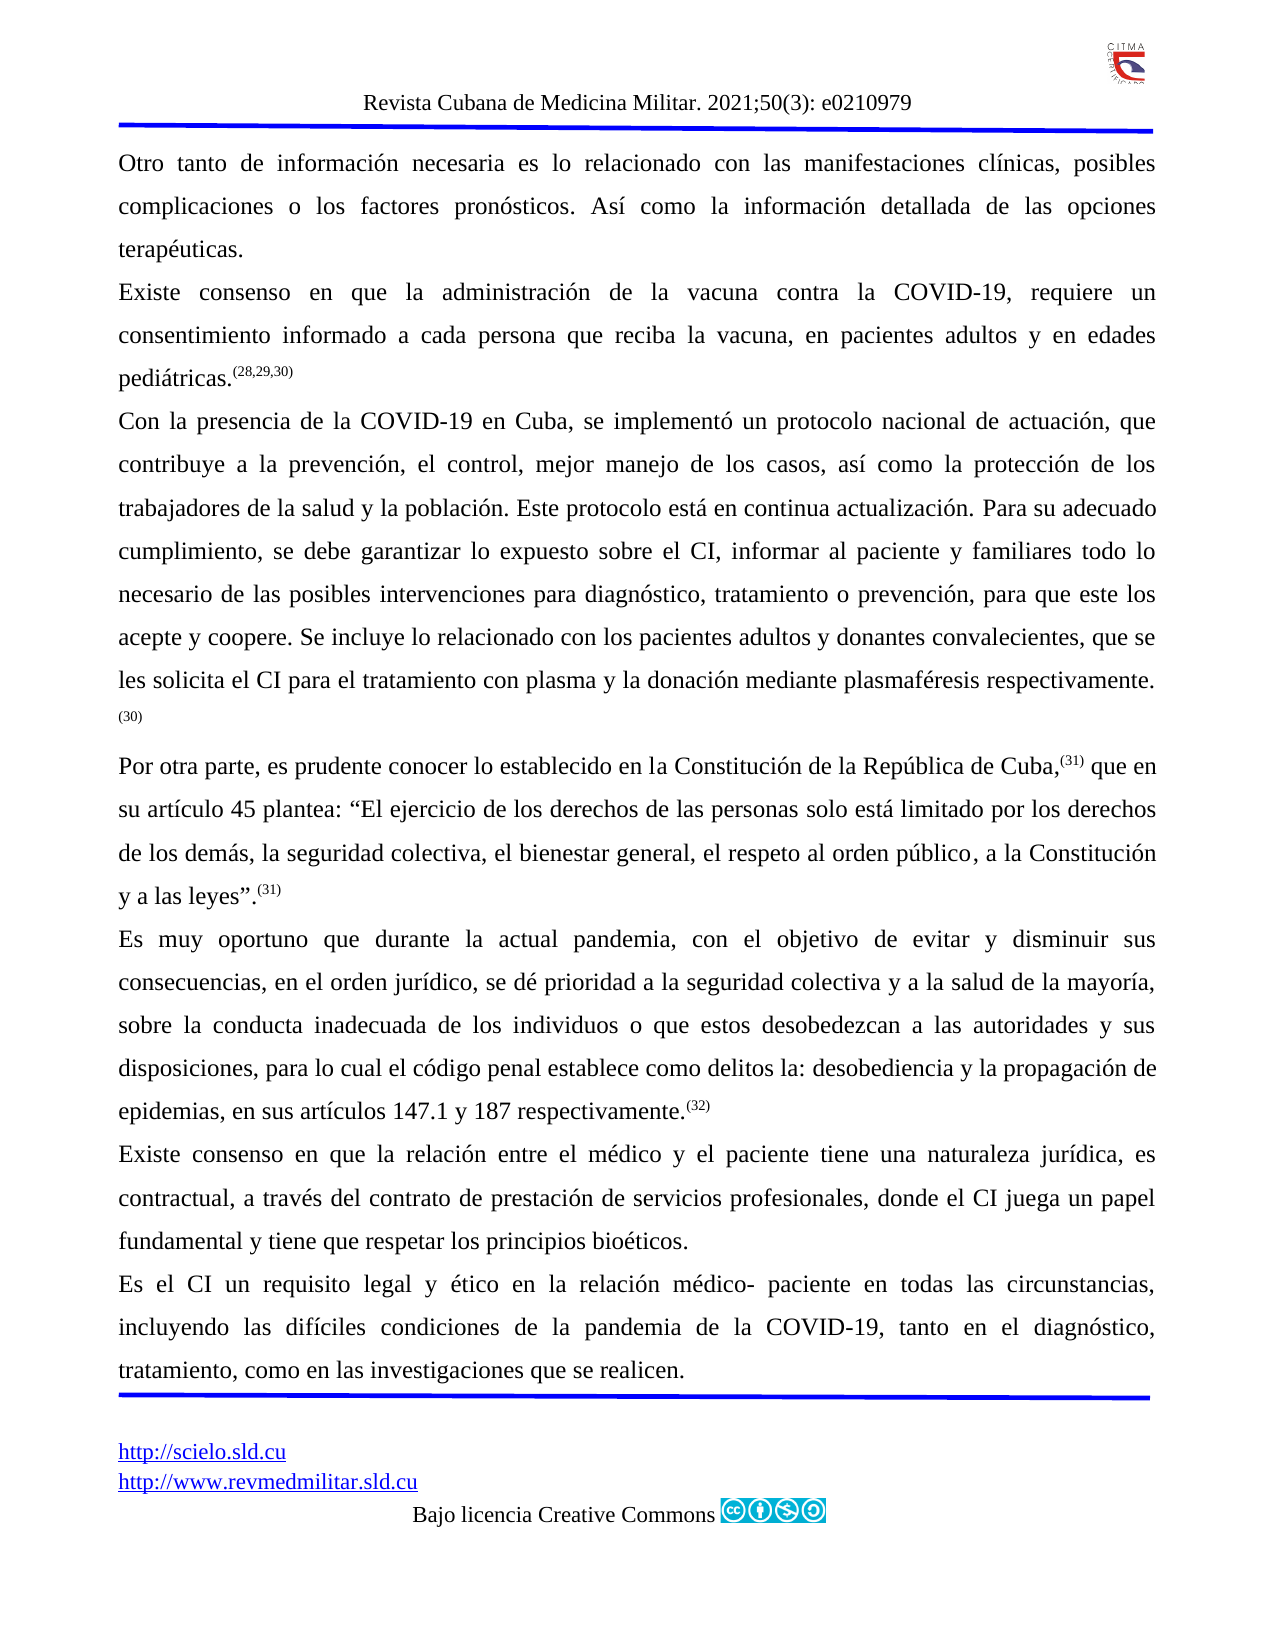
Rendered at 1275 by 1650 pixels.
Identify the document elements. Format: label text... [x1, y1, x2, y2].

text Existe consenso en que la relación entre el médico y el paciente tiene una naturaleza jurídica, es contractual, a través del contrato de prestación de servicios profesionales, donde el CI juega un papel fundamental y tiene que respetar los principios bioéticos. [118, 1139, 1157, 1254]
text Es el CI un requisito legal y ético en la relación médico- paciente en todas las circunstancias, incluyendo las difíciles condiciones de la pandemia de la COVID-19, tanto en el diagnóstico, tratamiento, como en las investigaciones que se realicen. [118, 1269, 1157, 1384]
subtitle Existe consenso en que la administración de la vacuna contra la COVID-19, requiere un consentimiento informado a cada persona que reciba la vacuna, en pacientes adultos y en edades pediátricas.(28,29,30) [118, 277, 1157, 392]
text Es muy oportuno que durante la actual pandemia, con el objetivo de evitar y disminuir sus consecuencias, en el orden jurídico, se dé prioridad a la seguridad colectiva y a la salud de la mayoría, sobre la conducta inadecuada de los individuos o que estos desobedezcan a las autoridades y sus disposiciones, para lo cual el código penal establece como delitos la: desobediencia y la propagación de epidemias, en sus artículos 147.1 y 187 respectivamente.(32) [118, 924, 1157, 1125]
text Por otra parte, es prudente conocer lo establecido en la Constitución de la República de Cuba,(31) que en su artículo 45 plantea: “El ejercicio de los derechos de las personas solo está limitado por los derechos de los demás, la seguridad colectiva, el bienestar general, el respeto al orden público, a la Constitución y a las leyes”.(31) [118, 751, 1157, 909]
subtitle Con la presencia de la COVID-19 en Cuba, se implementó un protocolo nacional de actuación, que contribuye a la prevención, el control, mejor manejo de los casos, así como la protección de los trabajadores de la salud y la población. Este protocolo está en continua actualización. Para su adecuado cumplimiento, se debe garantizar lo expuesto sobre el CI, informar al paciente y familiares todo lo necesario de las posibles intervenciones para diagnóstico, tratamiento o prevención, para que este los acepte y coopere. Se incluye lo relacionado con los pacientes adultos y donantes convalecientes, que se les solicita el CI para el tratamiento con plasma y la donación mediante plasmaféresis respectivamente.(30) [118, 406, 1157, 737]
picture [1107, 43, 1145, 84]
subtitle Otro tanto de información necesaria es lo relacionado con las manifestaciones clínicas, posibles complicaciones o los factores pronósticos. Así como la información detallada de las opciones terapéuticas. [118, 148, 1157, 263]
picture [720, 1498, 826, 1523]
